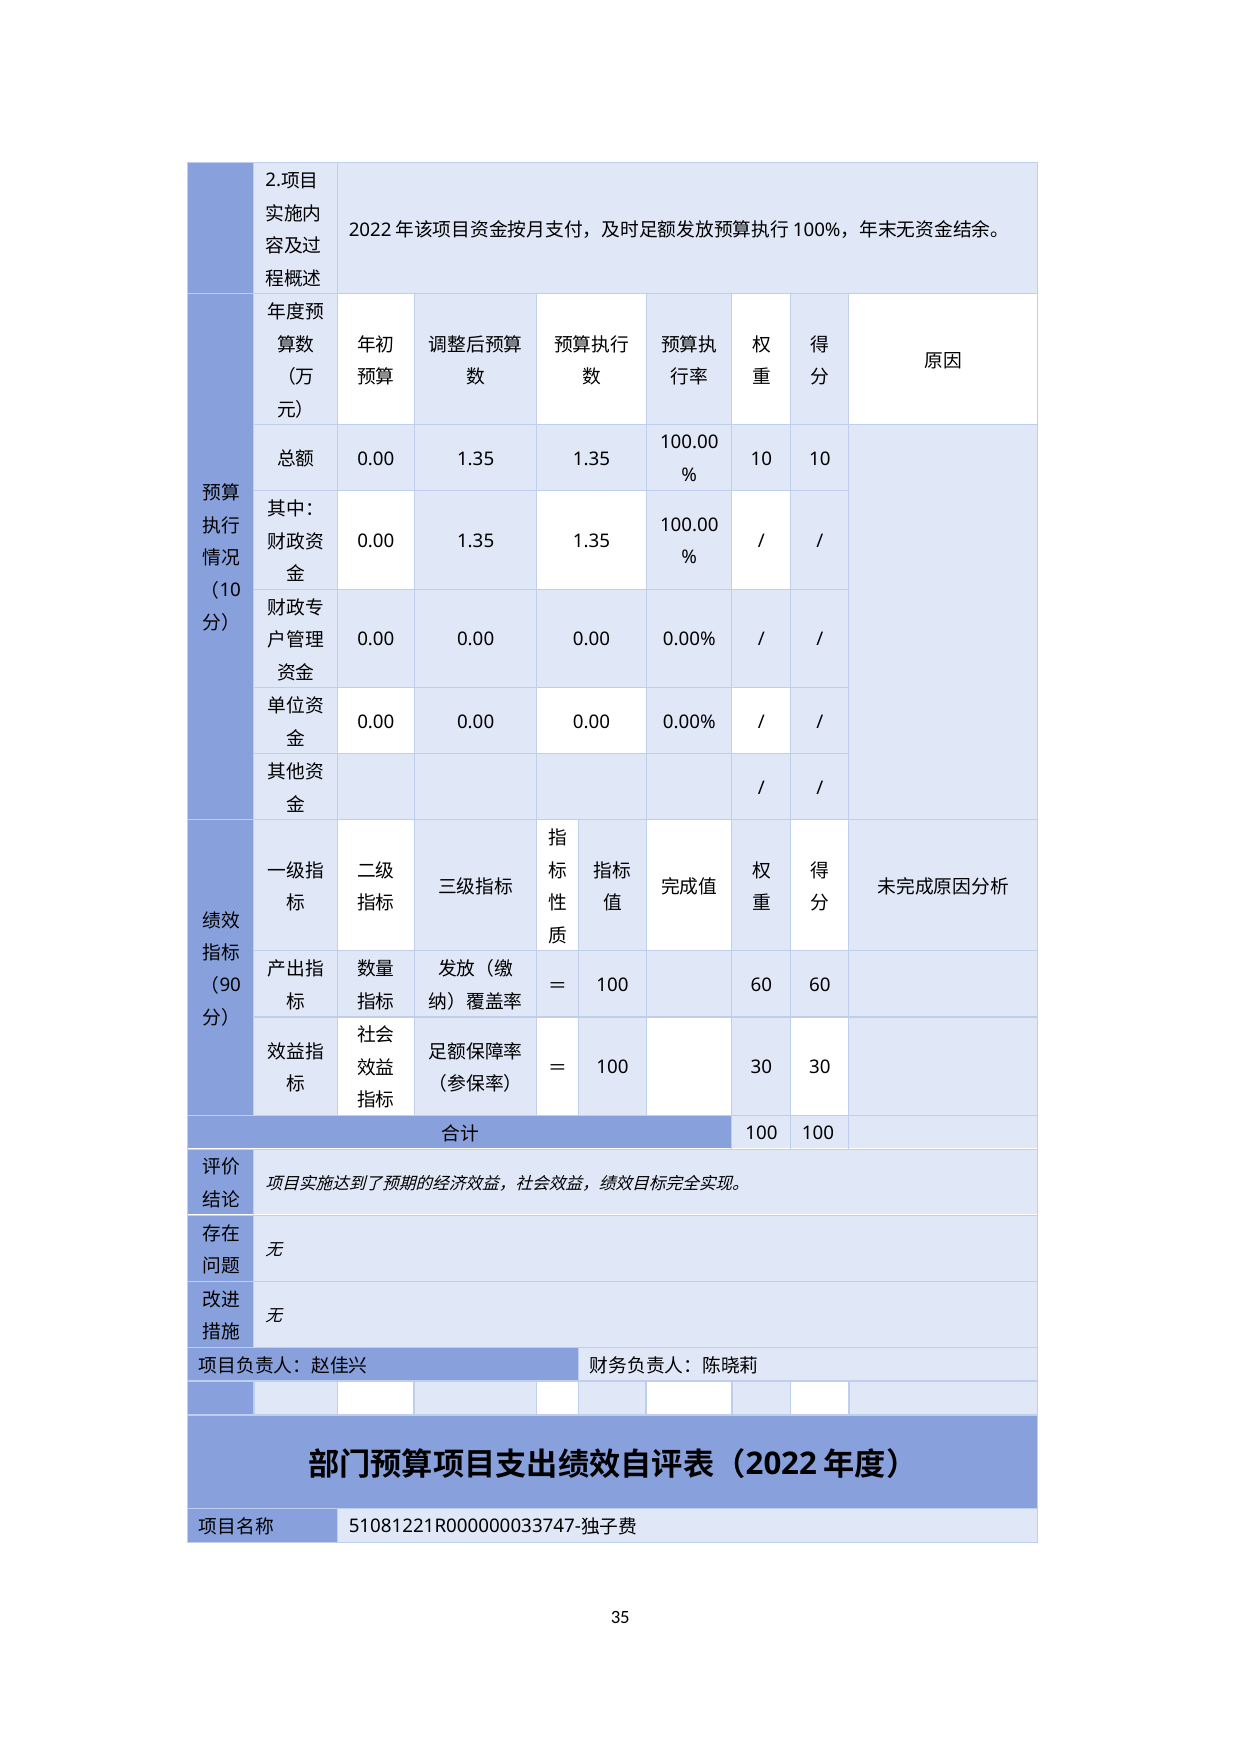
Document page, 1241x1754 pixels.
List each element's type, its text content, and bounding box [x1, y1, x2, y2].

table_cell 指标性质 [537, 820, 578, 950]
table_cell 部门预算项目支出绩效自评表（2022年度） [188, 1416, 1037, 1508]
table_cell [733, 1382, 790, 1414]
table_cell 0.00 [537, 688, 646, 753]
table_cell 无 [254, 1216, 1037, 1281]
table_cell [338, 754, 414, 819]
table_cell 发放（缴纳）覆盖率 [415, 951, 536, 1016]
table_cell 项目负责人：赵佳兴 [188, 1348, 578, 1380]
table_cell [647, 1382, 731, 1414]
table_cell 1.35 [537, 425, 646, 490]
table_cell 产出指标 [254, 951, 337, 1016]
table_cell 调整后预算数 [415, 294, 536, 424]
table_cell 100.00% [647, 491, 731, 589]
table_cell 合计 [188, 1116, 731, 1148]
table_cell 其他资金 [254, 754, 337, 819]
table_cell 年初预算 [338, 294, 414, 424]
table_cell / [791, 754, 848, 819]
table_cell 单位资金 [254, 688, 337, 753]
table_cell 60 [732, 951, 790, 1016]
table_cell 指标值 [579, 820, 646, 950]
table_cell 改进措施 [188, 1282, 253, 1347]
table_cell 0.00% [647, 590, 731, 687]
table_cell [537, 754, 646, 819]
table_cell 1.35 [415, 425, 536, 490]
table_cell 无 [254, 1282, 1037, 1347]
table_cell 30 [791, 1018, 848, 1115]
table_cell 项目实施达到了预期的经济效益，社会效益，绩效目标完全实现。 [254, 1150, 1037, 1214]
table_cell / [791, 491, 848, 589]
table_cell 0.00 [537, 590, 646, 687]
table_cell [849, 1018, 1037, 1115]
table_cell 其中：财政资金 [254, 491, 337, 589]
table_cell 预算执行情况（10分） [188, 294, 253, 819]
table_cell 三级指标 [415, 820, 536, 950]
table_cell 预算执行数 [537, 294, 646, 424]
table_cell [849, 1116, 1037, 1148]
table_cell 10 [732, 425, 790, 490]
table_cell 二级指标 [338, 820, 414, 950]
table_cell 0.00 [338, 425, 414, 490]
table_cell [849, 951, 1037, 1016]
table_cell 财政专户管理资金 [254, 590, 337, 687]
table_cell 0.00 [338, 688, 414, 753]
table_cell [415, 1382, 536, 1414]
table_cell 总额 [254, 425, 337, 490]
table_cell 权重 [732, 820, 790, 950]
table_cell 未完成原因分析 [849, 820, 1037, 950]
table_cell / [791, 590, 848, 687]
table_cell 60 [791, 951, 848, 1016]
table_cell 财务负责人：陈晓莉 [579, 1348, 1037, 1380]
table_cell / [732, 754, 790, 819]
table_cell [188, 1382, 253, 1414]
table_cell 存在问题 [188, 1216, 253, 1281]
table_cell ＝ [537, 1018, 578, 1115]
table_cell 一级指标 [254, 820, 337, 950]
table_cell ＝ [537, 951, 578, 1016]
table_cell 0.00 [338, 590, 414, 687]
table_cell 0.00 [415, 688, 536, 753]
table_cell / [791, 688, 848, 753]
table_cell 项目名称 [188, 1509, 337, 1542]
table_cell [647, 754, 731, 819]
table_cell 100 [732, 1116, 790, 1148]
table_cell 足额保障率（参保率） [415, 1018, 536, 1115]
table_cell 2.项目实施内容及过程概述 [254, 163, 337, 293]
table_cell 100 [579, 951, 646, 1016]
table_cell 2022年该项目资金按月支付，及时足额发放预算执行100%，年末无资金结余。 [338, 163, 1037, 293]
table_cell [537, 1382, 578, 1414]
table_cell 10 [791, 425, 848, 490]
table_cell 30 [732, 1018, 790, 1115]
table_cell 100.00% [647, 425, 731, 490]
table_cell [579, 1382, 645, 1414]
table_cell 年度预算数（万元） [254, 294, 337, 424]
table_cell [415, 754, 536, 819]
table_cell 预算执行率 [647, 294, 731, 424]
table_cell [850, 1382, 1037, 1414]
table_cell 51081221R000000033747-独子费 [338, 1509, 1037, 1542]
table_cell 社会效益指标 [338, 1018, 414, 1115]
table_cell / [732, 688, 790, 753]
table_cell [791, 1382, 848, 1414]
table_cell 100 [791, 1116, 848, 1148]
table_cell 得分 [791, 820, 848, 950]
table_cell 0.00 [338, 491, 414, 589]
table_cell 1.35 [415, 491, 536, 589]
table_cell 权重 [732, 294, 790, 424]
table_cell 效益指标 [254, 1018, 337, 1115]
table_cell [338, 1382, 413, 1414]
table_cell 得分 [791, 294, 848, 424]
table_cell 评价结论 [188, 1150, 253, 1214]
table_cell [255, 1382, 337, 1414]
table_cell [849, 425, 1037, 819]
table_cell [647, 1018, 731, 1115]
table_cell 1.35 [537, 491, 646, 589]
table_cell 100 [579, 1018, 646, 1115]
table_cell 0.00 [415, 590, 536, 687]
table_cell 绩效指标（90分） [188, 820, 253, 1115]
table_cell / [732, 590, 790, 687]
table_cell [647, 951, 731, 1016]
table_cell / [732, 491, 790, 589]
table_cell 数量指标 [338, 951, 414, 1016]
table_cell 完成值 [647, 820, 731, 950]
table_cell 0.00% [647, 688, 731, 753]
table_cell 原因 [849, 294, 1037, 424]
